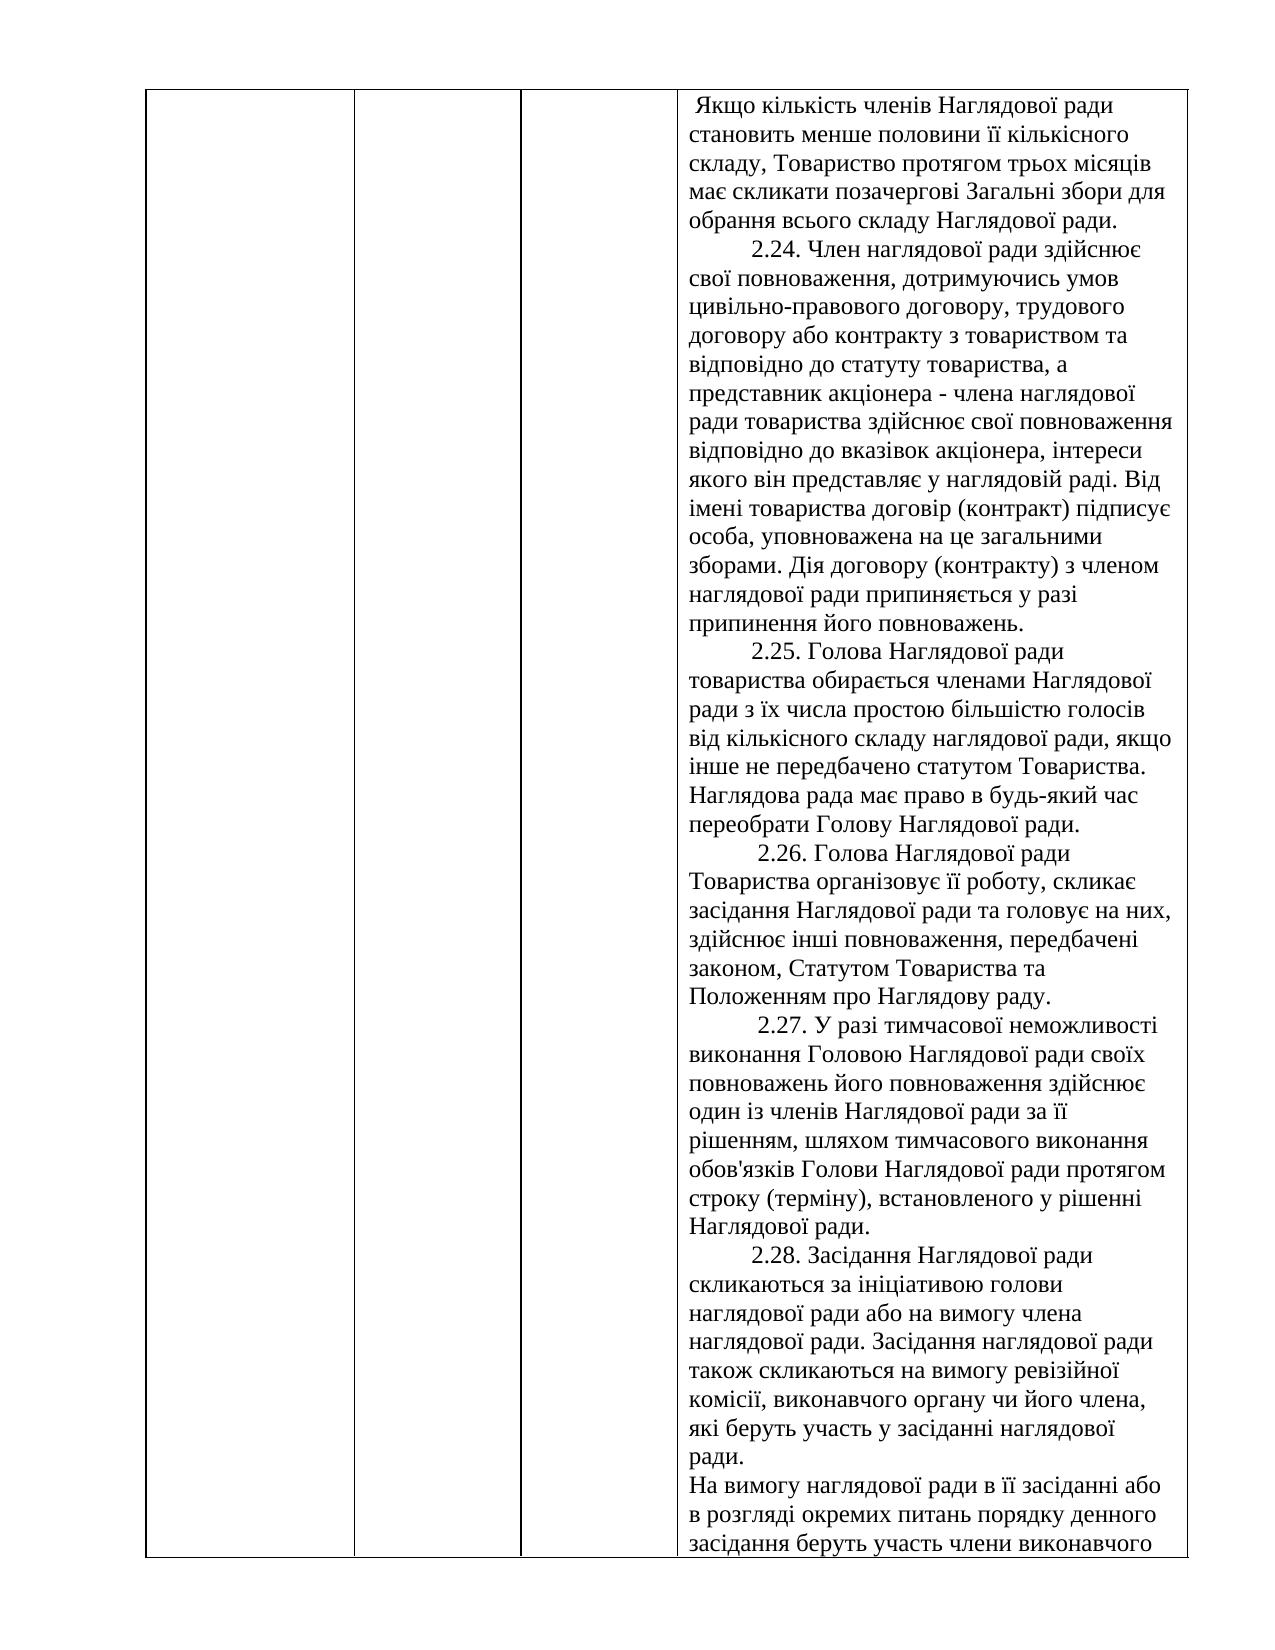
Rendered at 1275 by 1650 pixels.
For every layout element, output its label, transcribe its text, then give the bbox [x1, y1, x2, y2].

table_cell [678, 90, 1187, 1556]
table_cell [522, 90, 677, 1556]
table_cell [147, 90, 354, 1556]
table_cell X [355, 90, 520, 1556]
